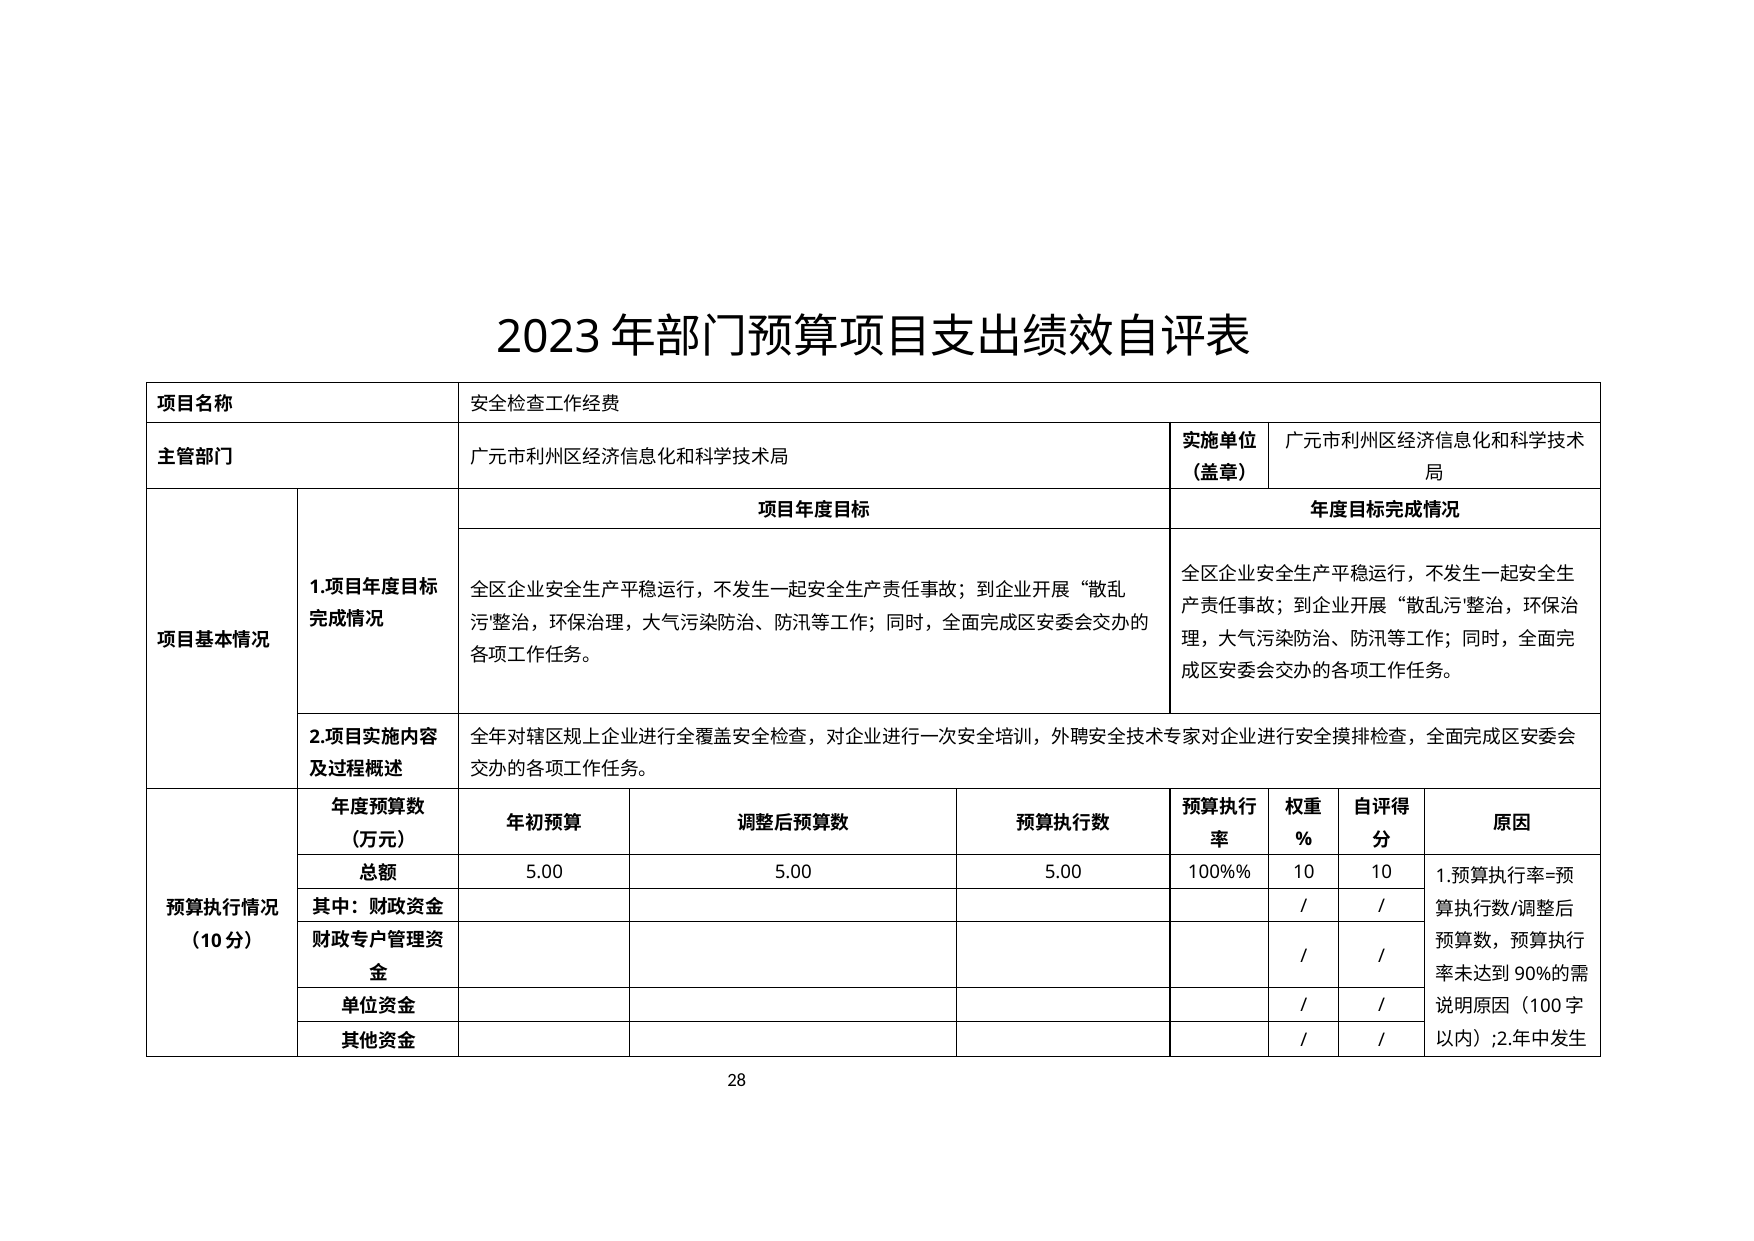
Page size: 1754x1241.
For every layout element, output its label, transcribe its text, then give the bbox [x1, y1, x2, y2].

table_cell 调整后预算数 [630, 789, 956, 854]
table_cell [1171, 922, 1268, 987]
table_cell / [1339, 922, 1424, 987]
table_cell 总额 [298, 855, 458, 888]
table_cell [1171, 889, 1268, 921]
table_cell 1.预算执行率=预算执行数/调整后预算数，预算执行率未达到90%的需说明原因（100字以内）;2.年中发生预算调整的（追加或调减）,应单独说明理由；3.其他资金包括、社会投入资金、银行贷款。 [1425, 855, 1600, 1056]
table_cell [459, 922, 629, 987]
table_cell 安全检查工作经费 [459, 383, 1600, 422]
table_cell / [1339, 1022, 1424, 1056]
table_cell / [1269, 889, 1338, 921]
table_cell [957, 988, 1169, 1021]
table_cell 全年对辖区规上企业进行全覆盖安全检查，对企业进行一次安全培训，外聘安全技术专家对企业进行安全摸排检查，全面完成区安委会交办的各项工作任务。 [459, 714, 1600, 788]
table_cell [459, 988, 629, 1021]
table_cell 5.00 [957, 855, 1169, 888]
table_cell 项目年度目标 [459, 489, 1169, 528]
table_cell [630, 889, 956, 921]
table_cell 5.00 [459, 855, 629, 888]
table_cell / [1339, 988, 1424, 1021]
table_cell 全区企业安全生产平稳运行，不发生一起安全生产责任事故；到企业开展“散乱污'整治，环保治理，大气污染防治、防汛等工作；同时，全面完成区安委会交办的各项工作任务。 [1171, 529, 1600, 713]
table_cell 原因 [1425, 789, 1600, 854]
table_cell 其他资金 [298, 1022, 458, 1056]
table_cell 全区企业安全生产平稳运行，不发生一起安全生产责任事故；到企业开展“散乱污'整治，环保治理，大气污染防治、防汛等工作；同时，全面完成区安委会交办的各项工作任务。 [459, 529, 1169, 713]
table_cell / [1269, 1022, 1338, 1056]
table_cell 10 [1269, 855, 1338, 888]
table_cell 广元市利州区经济信息化和科学技术局 [459, 423, 1169, 488]
table_cell [957, 889, 1169, 921]
table_cell / [1269, 922, 1338, 987]
table_cell 自评得分 [1339, 789, 1424, 854]
table_cell 预算执行情况 （10分） [147, 789, 297, 1056]
table_cell [957, 1022, 1169, 1056]
table_cell 权重% [1269, 789, 1338, 854]
table_cell 2.项目实施内容及过程概述 [298, 714, 458, 788]
table_cell 年度目标完成情况 [1171, 489, 1600, 528]
table_cell 其中：财政资金 [298, 889, 458, 921]
table_cell 项目名称 [147, 383, 458, 422]
table_cell [957, 922, 1169, 987]
table_cell / [1269, 988, 1338, 1021]
table_cell 年度预算数 （万元） [298, 789, 458, 854]
table_cell [1171, 1022, 1268, 1056]
table_cell 实施单位 （盖章） [1171, 423, 1268, 488]
table_cell 主管部门 [147, 423, 458, 488]
table_cell 年初预算 [459, 789, 629, 854]
table_cell 财政专户管理资金 [298, 922, 458, 987]
table_cell 单位资金 [298, 988, 458, 1021]
table_cell 预算执行率 [1171, 789, 1268, 854]
table_cell [630, 988, 956, 1021]
table_cell [459, 889, 629, 921]
table_cell 广元市利州区经济信息化和科学技术局 [1269, 423, 1600, 488]
table_cell 100%% [1171, 855, 1268, 888]
table_cell [1171, 988, 1268, 1021]
table_cell 1.项目年度目标完成情况 [298, 489, 458, 713]
table_cell 5.00 [630, 855, 956, 888]
table_cell 10 [1339, 855, 1424, 888]
table_cell [459, 1022, 629, 1056]
table_cell 项目基本情况 [147, 489, 297, 788]
table_header 2023年部门预算项目支出绩效自评表 [146, 284, 1601, 382]
table_cell [630, 922, 956, 987]
table_cell / [1339, 889, 1424, 921]
table_cell [630, 1022, 956, 1056]
table_cell 预算执行数 [957, 789, 1169, 854]
